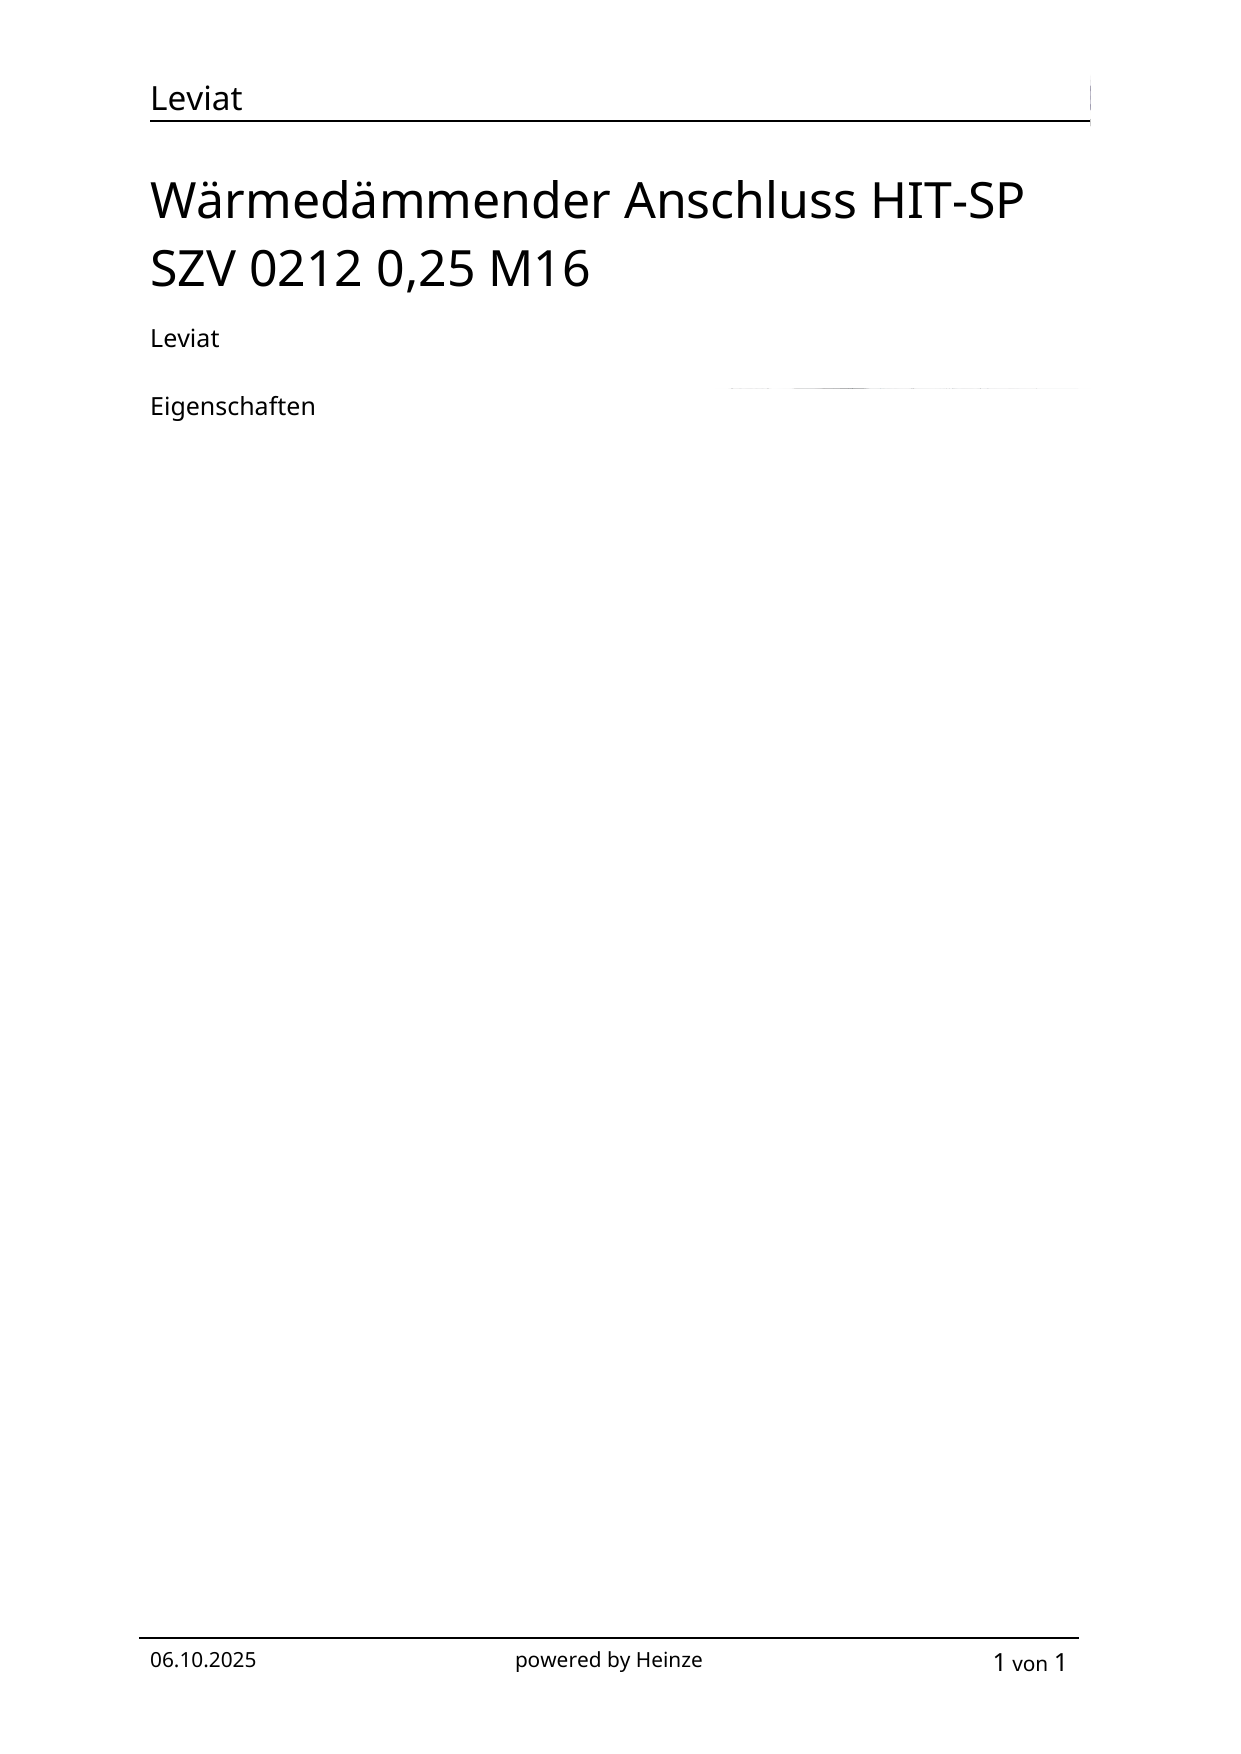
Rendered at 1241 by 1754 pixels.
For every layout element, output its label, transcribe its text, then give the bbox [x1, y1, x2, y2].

text Eigenschaften [150, 388, 1090, 422]
text Wärmedämmender Anschluss HIT-SP SZV 0212 0,25 M16 [150, 165, 1090, 301]
text Leviat [150, 320, 1090, 354]
